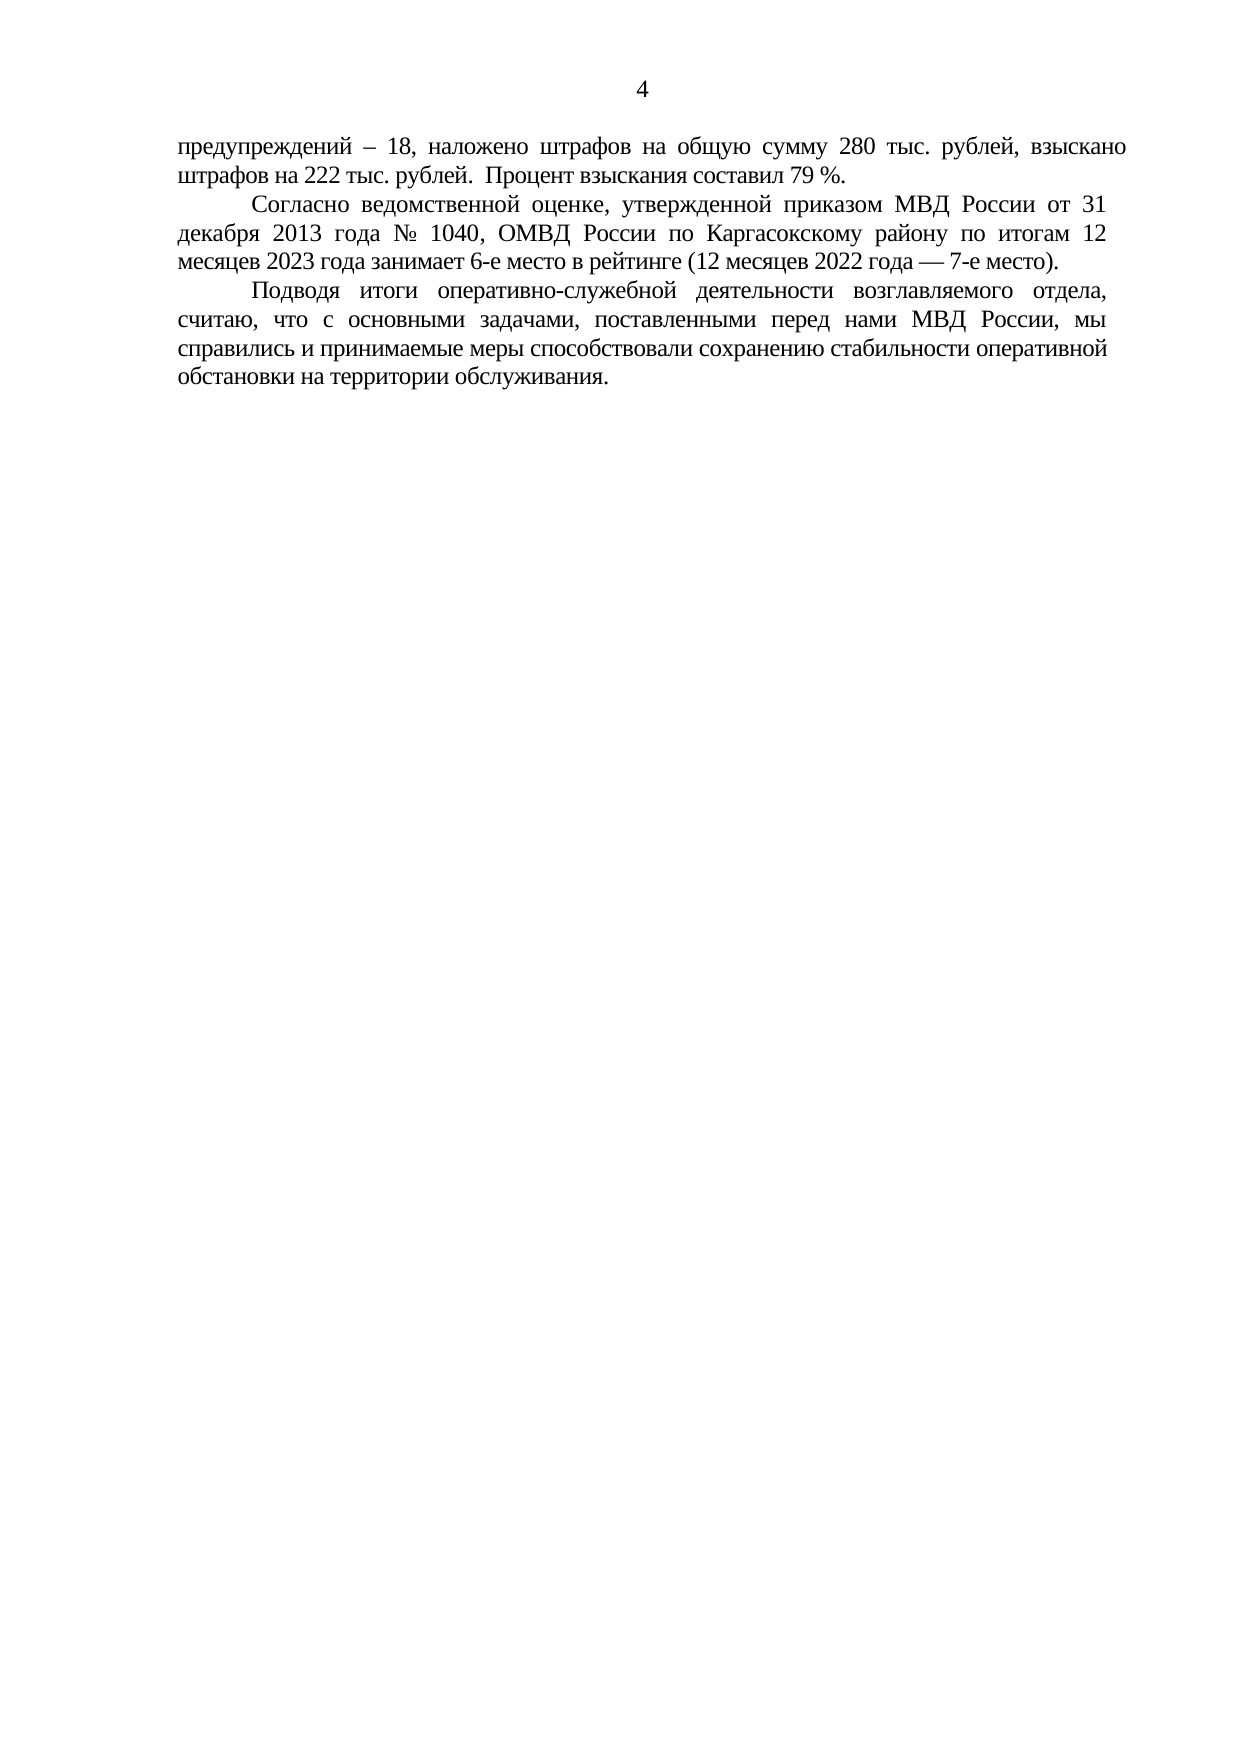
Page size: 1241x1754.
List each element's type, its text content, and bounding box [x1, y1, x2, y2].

text Подводя итоги оперативно-служебной деятельности возглавляемого отдела, считаю, что с основными задачами, поставленными перед нами МВД России, мы справились и принимаемые меры способствовали сохранению стабильности оперативной обстановки на территории обслуживания. [177, 275, 1107, 390]
text Согласно ведомственной оценке, утвержденной приказом МВД России от 31 декабря 2013 года № 1040, ОМВД России по Каргасокскому району по итогам 12 месяцев 2023 года занимает 6-е место в рейтинге (12 месяцев 2022 года — 7-е место). [177, 189, 1107, 275]
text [177, 131, 1127, 189]
